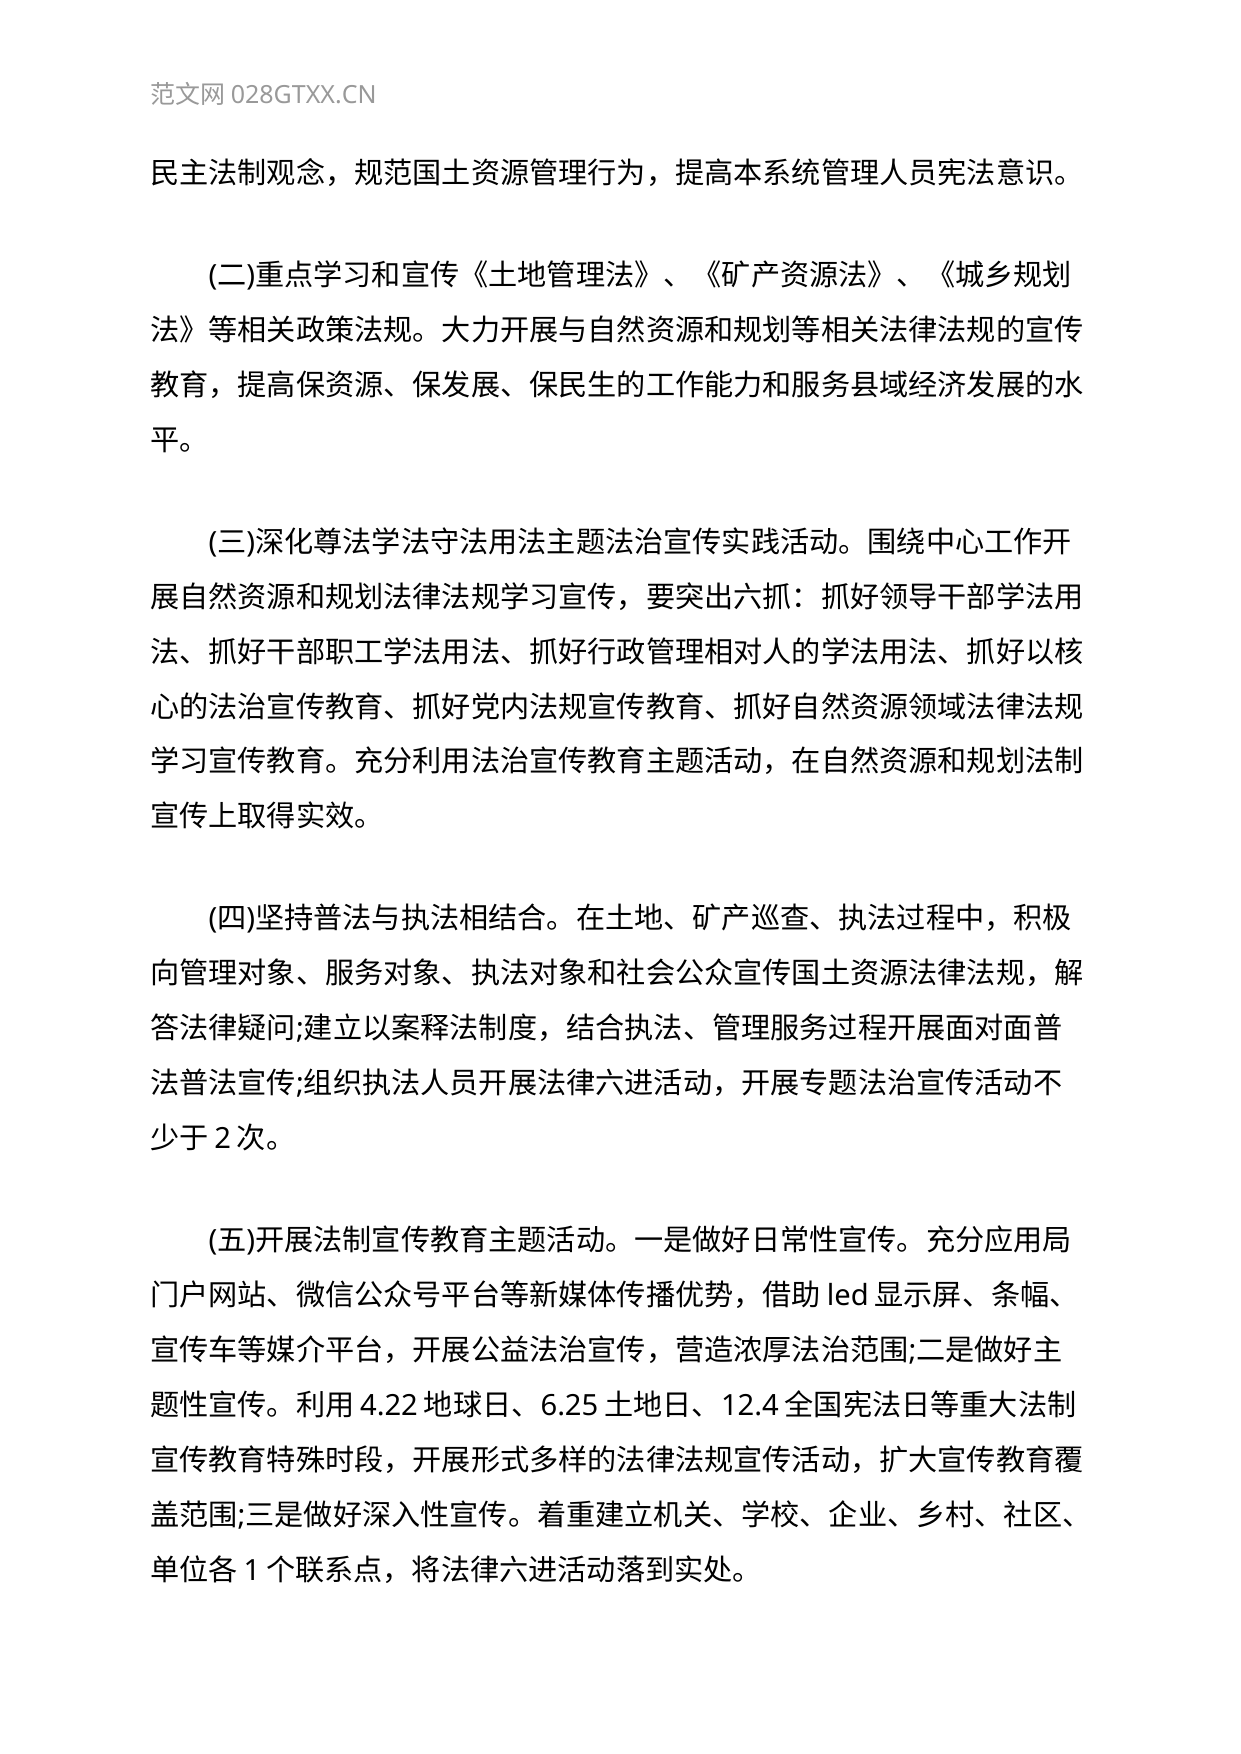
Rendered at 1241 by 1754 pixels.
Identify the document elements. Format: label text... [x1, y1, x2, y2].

text (五)开展法制宣传教育主题活动。一是做好日常性宣传。充分应用局门户网站、微信公众号平台等新媒体传播优势，借助led显示屏、条幅、宣传车等媒介平台，开展公益法治宣传，营造浓厚法治范围;二是做好主题性宣传。利用4.22地球日、6.25土地日、12.4全国宪法日等重大法制宣传教育特殊时段，开展形式多样的法律法规宣传活动，扩大宣传教育覆盖范围;三是做好深入性宣传。着重建立机关、学校、企业、乡村、社区、单位各1个联系点，将法律六进活动落到实处。 [150, 1217, 1090, 1589]
text (四)坚持普法与执法相结合。在土地、矿产巡查、执法过程中，积极向管理对象、服务对象、执法对象和社会公众宣传国土资源法律法规，解答法律疑问;建立以案释法制度，结合执法、管理服务过程开展面对面普法普法宣传;组织执法人员开展法律六进活动，开展专题法治宣传活动不少于2次。 [150, 895, 1090, 1157]
text (二)重点学习和宣传《土地管理法》、《矿产资源法》、《城乡规划法》等相关政策法规。大力开展与自然资源和规划等相关法律法规的宣传教育，提高保资源、保发展、保民生的工作能力和服务县域经济发展的水平。 [150, 252, 1090, 459]
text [150, 150, 1090, 192]
text (三)深化尊法学法守法用法主题法治宣传实践活动。围绕中心工作开展自然资源和规划法律法规学习宣传，要突出六抓：抓好领导干部学法用法、抓好干部职工学法用法、抓好行政管理相对人的学法用法、抓好以核心的法治宣传教育、抓好党内法规宣传教育、抓好自然资源领域法律法规学习宣传教育。充分利用法治宣传教育主题活动，在自然资源和规划法制宣传上取得实效。 [150, 518, 1090, 835]
